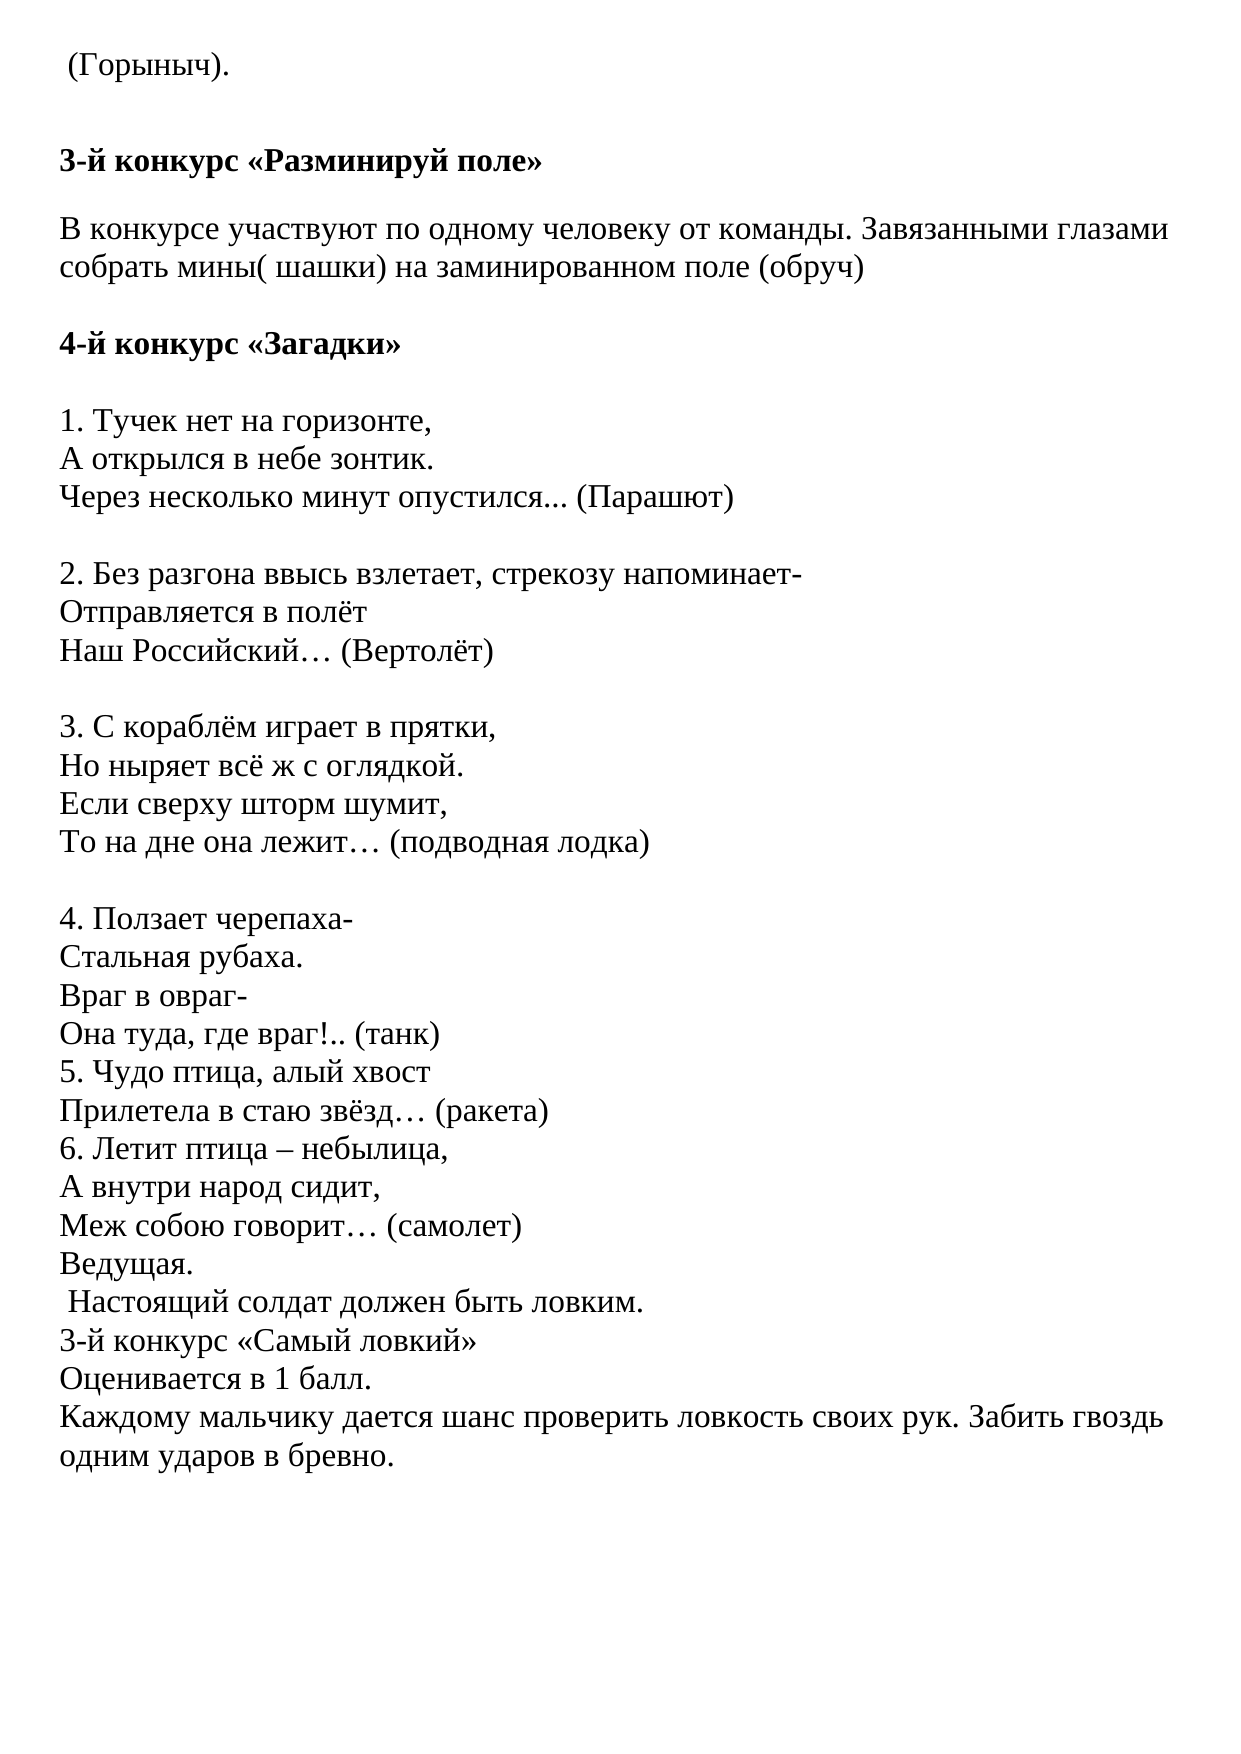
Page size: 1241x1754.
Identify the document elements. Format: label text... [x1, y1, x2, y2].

text 3-й конкурс «Разминируй поле» [59, 141, 1196, 179]
text 4. Ползает черепаха- [59, 898, 1196, 936]
text Отправляется в полёт [59, 591, 1196, 630]
text 5. Чудо птица, алый хвост [59, 1051, 1196, 1090]
text 2. Без разгона ввысь взлетает, стрекозу напоминает- [59, 553, 1196, 591]
text 3. С кораблём играет в прятки, [59, 706, 1196, 745]
text 4-й конкурс «Загадки» [59, 323, 1196, 361]
text Каждому мальчику дается шанс проверить ловкость своих рук. Забить гвоздь одним ударов в бревно. [59, 1396, 1196, 1473]
text Но ныряет всё ж с оглядкой. [59, 745, 1196, 783]
text Наш Российский… (Вертолёт) [59, 630, 1196, 668]
text Настоящий солдат должен быть ловким. [59, 1281, 1196, 1320]
text 3-й конкурс «Самый ловкий» [59, 1320, 1196, 1358]
text А открылся в небе зонтик. [59, 438, 1196, 476]
text Ведущая. [59, 1243, 1196, 1281]
text А внутри народ сидит, [59, 1166, 1196, 1205]
text Враг в овраг- [59, 975, 1196, 1013]
text 6. Летит птица – небылица, [59, 1128, 1196, 1166]
text В конкурсе участвуют по одному человеку от команды. Завязанными глазами собрать мины( шашки) на заминированном поле (обруч) [59, 208, 1196, 285]
text 1. Тучек нет на горизонте, [59, 400, 1196, 438]
text Через несколько минут опустился... (Парашют) [59, 476, 1196, 515]
text Если сверху шторм шумит, [59, 783, 1196, 821]
text Оценивается в 1 балл. [59, 1358, 1196, 1396]
text Прилетела в стаю звёзд… (ракета) [59, 1090, 1196, 1128]
text То на дне она лежит… (подводная лодка) [59, 821, 1196, 860]
text Стальная рубаха. [59, 936, 1196, 975]
text Меж собою говорит… (самолет) [59, 1205, 1196, 1243]
text Она туда, где враг!.. (танк) [59, 1013, 1196, 1051]
text (Горыныч). [59, 44, 1196, 83]
